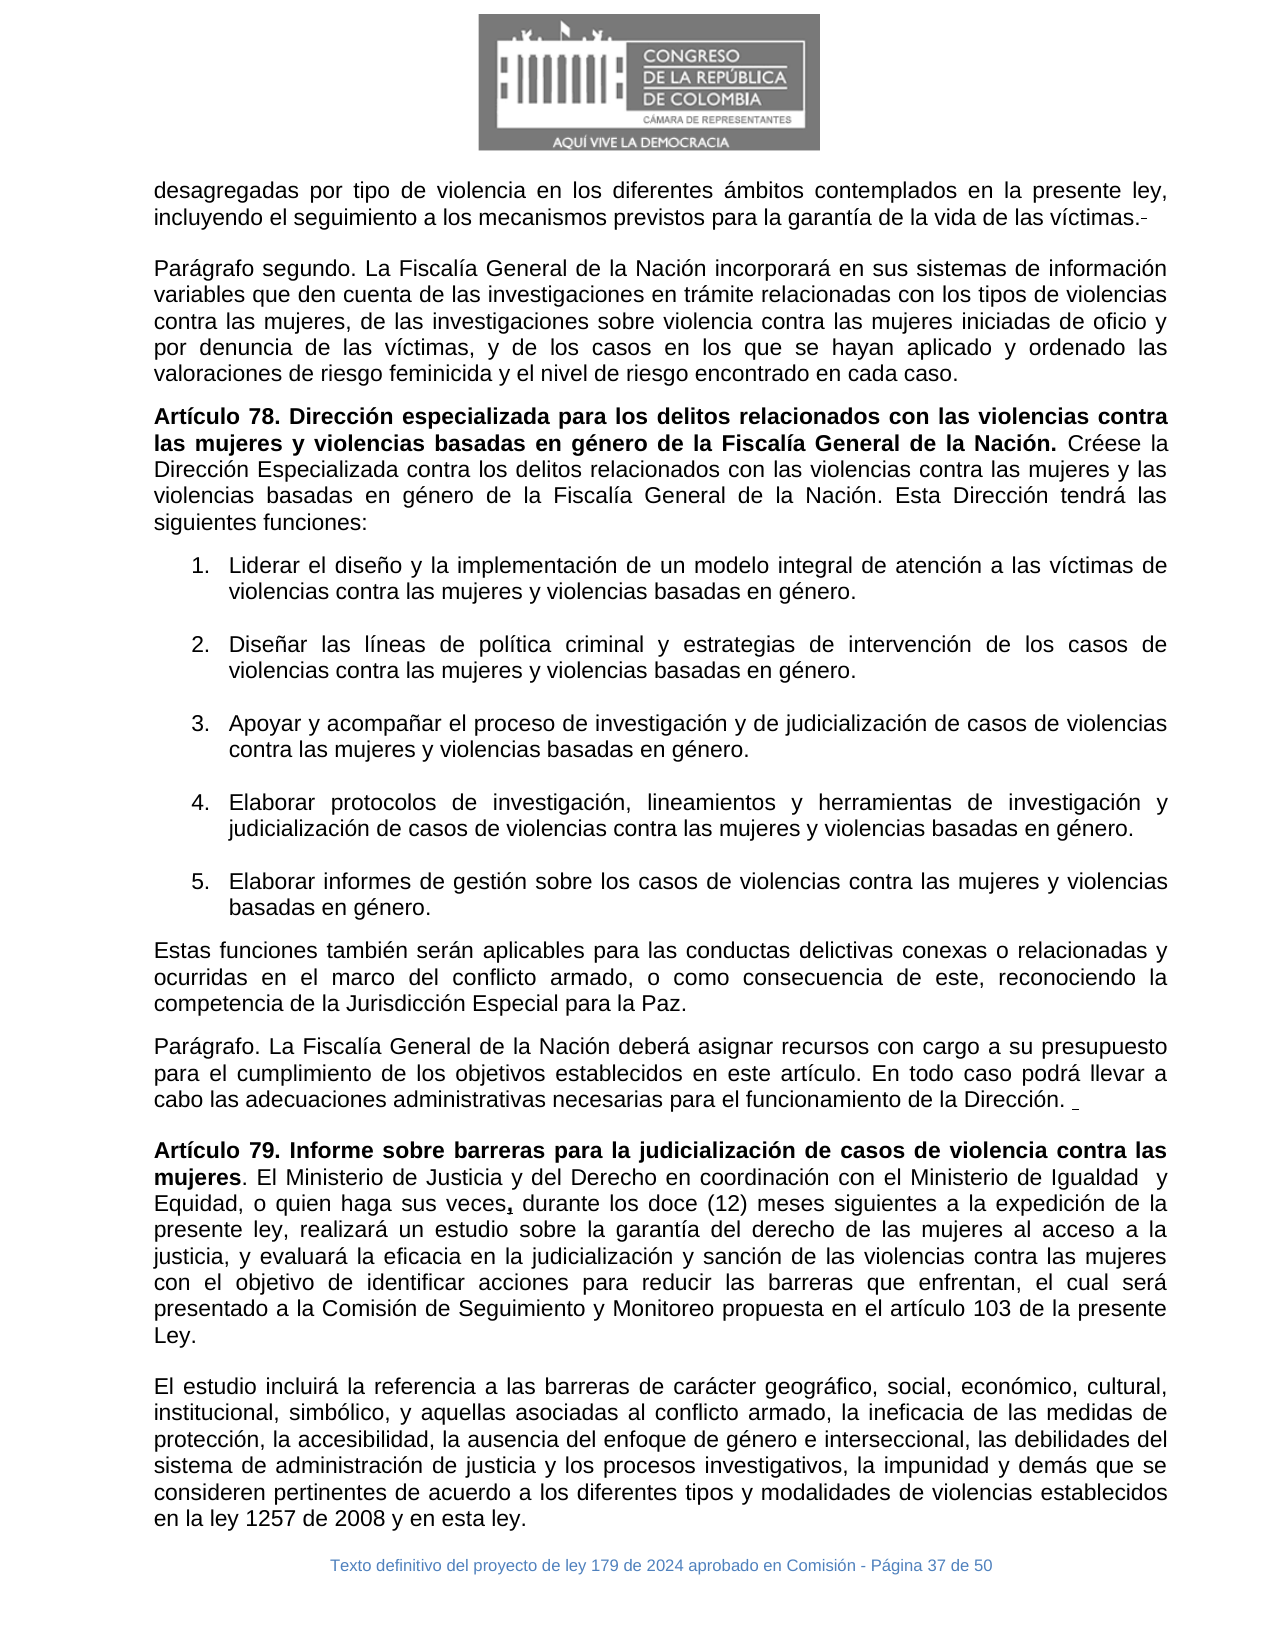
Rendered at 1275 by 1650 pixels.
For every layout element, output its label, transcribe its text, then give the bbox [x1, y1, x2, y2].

text Artículo 79. Informe sobre barreras para la judicialización de casos de violencia contra las mujeres. El Ministerio de Justicia y del Derecho en coordinación con el Ministerio de Igualdad y Equidad, o quien haga sus veces, durante los doce (12) meses siguientes a la expedición de la presente ley, realizará un estudio sobre la garantía del derecho de las mujeres al acceso a la justicia, y evaluará la eficacia en la judicialización y sanción de las violencias contra las mujeres con el objetivo de identificar acciones para reducir las barreras que enfrentan, el cual será presentado a la Comisión de Seguimiento y Monitoreo propuesta en el artículo 103 de la presente Ley. [153, 1137, 1169, 1348]
picture [478, 14, 820, 153]
text Parágrafo segundo. La Fiscalía General de la Nación incorporará en sus sistemas de información variables que den cuenta de las investigaciones en trámite relacionadas con los tipos de violencias contra las mujeres, de las investigaciones sobre violencia contra las mujeres iniciadas de oficio y por denuncia de las víctimas, y de los casos en los que se hayan aplicado y ordenado las valoraciones de riesgo feminicida y el nivel de riesgo encontrado en cada caso. [153, 255, 1169, 387]
text Artículo 78. Dirección especializada para los delitos relacionados con las violencias contra las mujeres y violencias basadas en género de la Fiscalía General de la Nación. Créese la Dirección Especializada contra los delitos relacionados con las violencias contra las mujeres y las violencias basadas en género de la Fiscalía General de la Nación. Esta Dirección tendrá las siguientes funciones: [153, 403, 1169, 535]
list Apoyar y acompañar el proceso de investigación y de judicialización de casos de violencias contra las mujeres y violencias basadas en género. [191, 710, 1169, 763]
text Estas funciones también serán aplicables para las conductas delictivas conexas o relacionadas y ocurridas en el marco del conflicto armado, o como consecuencia de este, reconociendo la competencia de la Jurisdicción Especial para la Paz. [153, 937, 1169, 1016]
text El estudio incluirá la referencia a las barreras de carácter geográfico, social, económico, cultural, institucional, simbólico, y aquellas asociadas al conflicto armado, la ineficacia de las medidas de protección, la accesibilidad, la ausencia del enfoque de género e interseccional, las debilidades del sistema de administración de justicia y los procesos investigativos, la impunidad y demás que se consideren pertinentes de acuerdo a los diferentes tipos y modalidades de violencias establecidos en la ley 1257 de 2008 y en esta ley. [153, 1373, 1169, 1531]
list Diseñar las líneas de política criminal y estrategias de intervención de los casos de violencias contra las mujeres y violencias basadas en género. [191, 631, 1169, 683]
list Liderar el diseño y la implementación de un modelo integral de atención a las víctimas de violencias contra las mujeres y violencias basadas en género. [191, 552, 1169, 604]
list Elaborar informes de gestión sobre los casos de violencias contra las mujeres y violencias basadas en género. [191, 868, 1169, 921]
text Parágrafo. La Fiscalía General de la Nación deberá asignar recursos con cargo a su presupuesto para el cumplimiento de los objetivos establecidos en este artículo. En todo caso podrá llevar a cabo las adecuaciones administrativas necesarias para el funcionamiento de la Dirección. [153, 1033, 1169, 1112]
list Elaborar protocolos de investigación, lineamientos y herramientas de investigación y judicialización de casos de violencias contra las mujeres y violencias basadas en género. [191, 789, 1169, 842]
